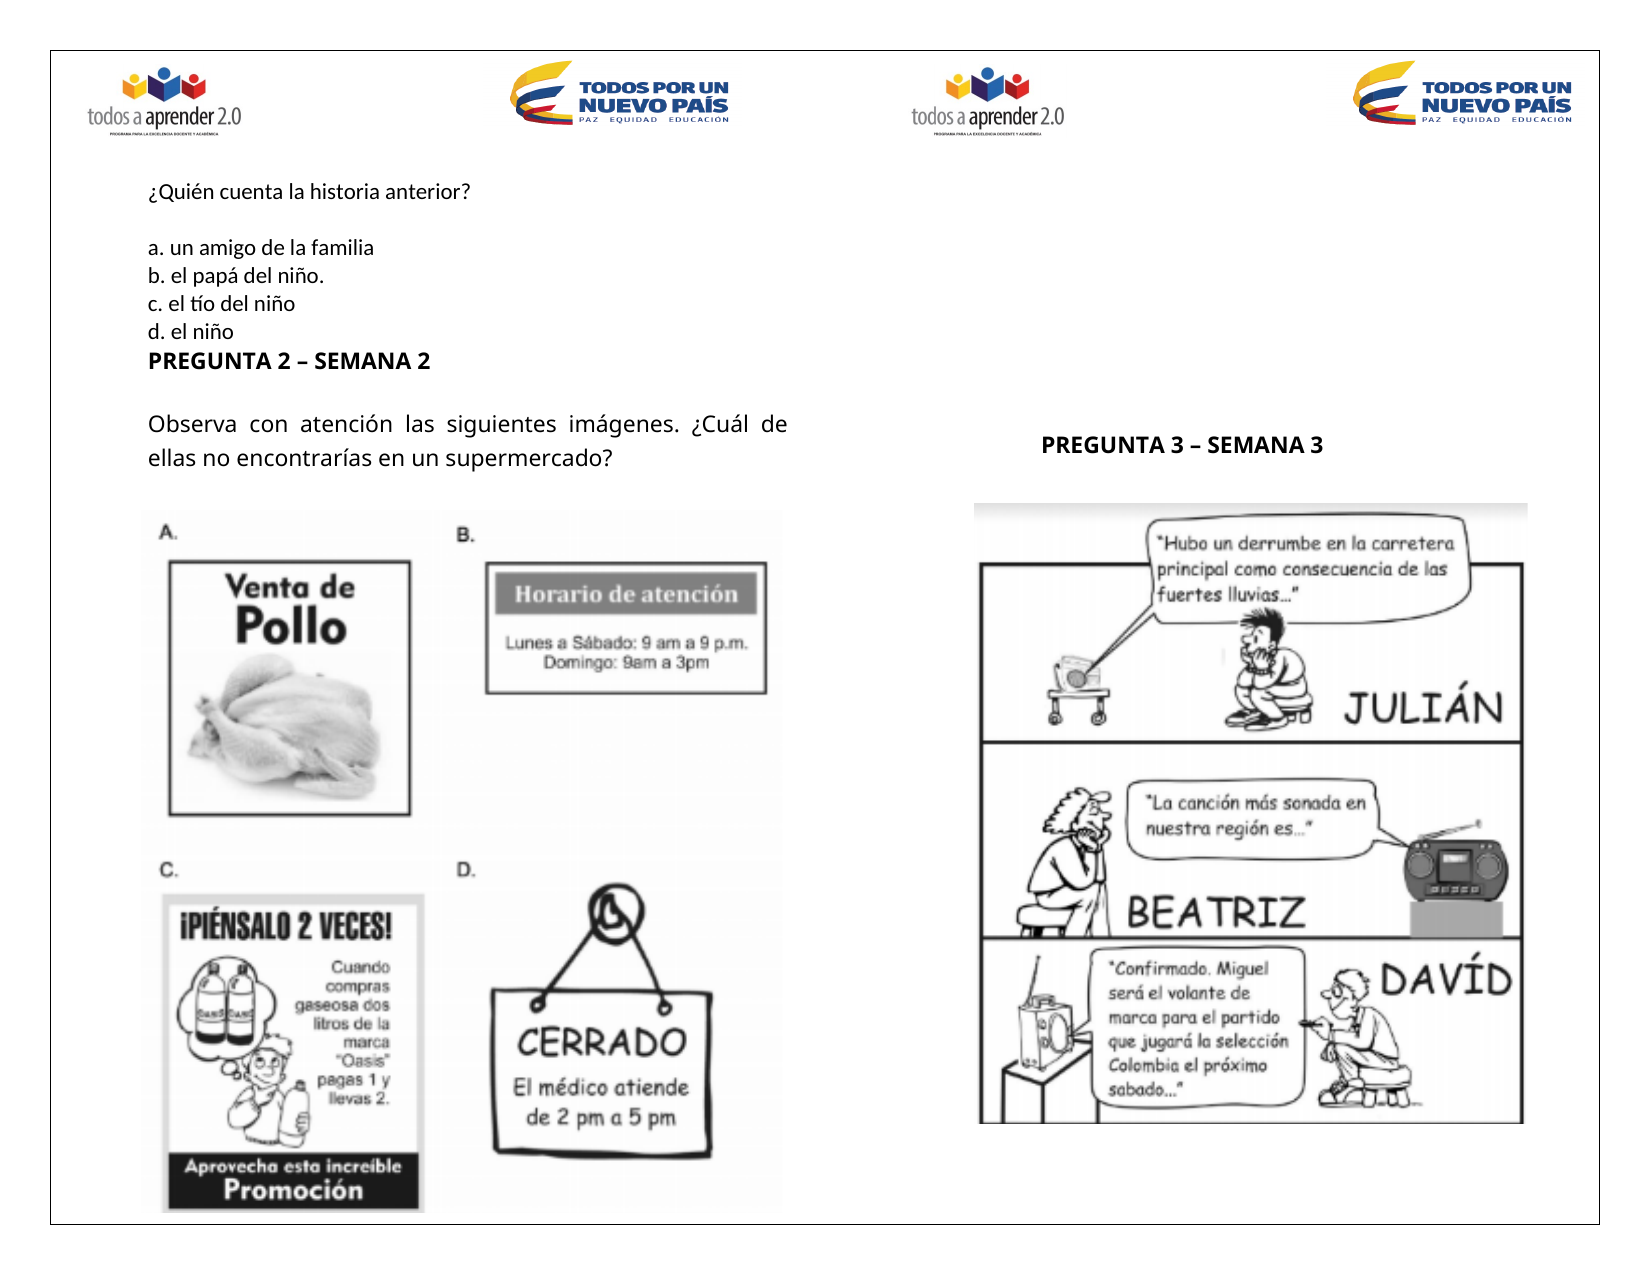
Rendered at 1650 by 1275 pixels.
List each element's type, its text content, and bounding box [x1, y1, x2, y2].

picture [974, 503, 1528, 1124]
picture [908, 64, 1067, 138]
text a. un amigo de la familia [148, 233, 788, 261]
picture [1325, 57, 1589, 130]
picture [141, 510, 783, 1213]
text ¿Quién cuenta la historia anterior? [148, 177, 788, 205]
text PREGUNTA 2 – SEMANA 2 [148, 345, 788, 377]
text PREGUNTA 3 – SEMANA 3 [862, 429, 1502, 461]
text c. el tío del niño [148, 289, 788, 317]
picture [84, 64, 244, 138]
text Observa con atención las siguientes imágenes. ¿Cuál de ellas no encontrarías en un supermercado? [148, 408, 788, 473]
text d. el niño [148, 317, 788, 345]
picture [482, 57, 746, 130]
text b. el papá del niño. [148, 261, 788, 289]
